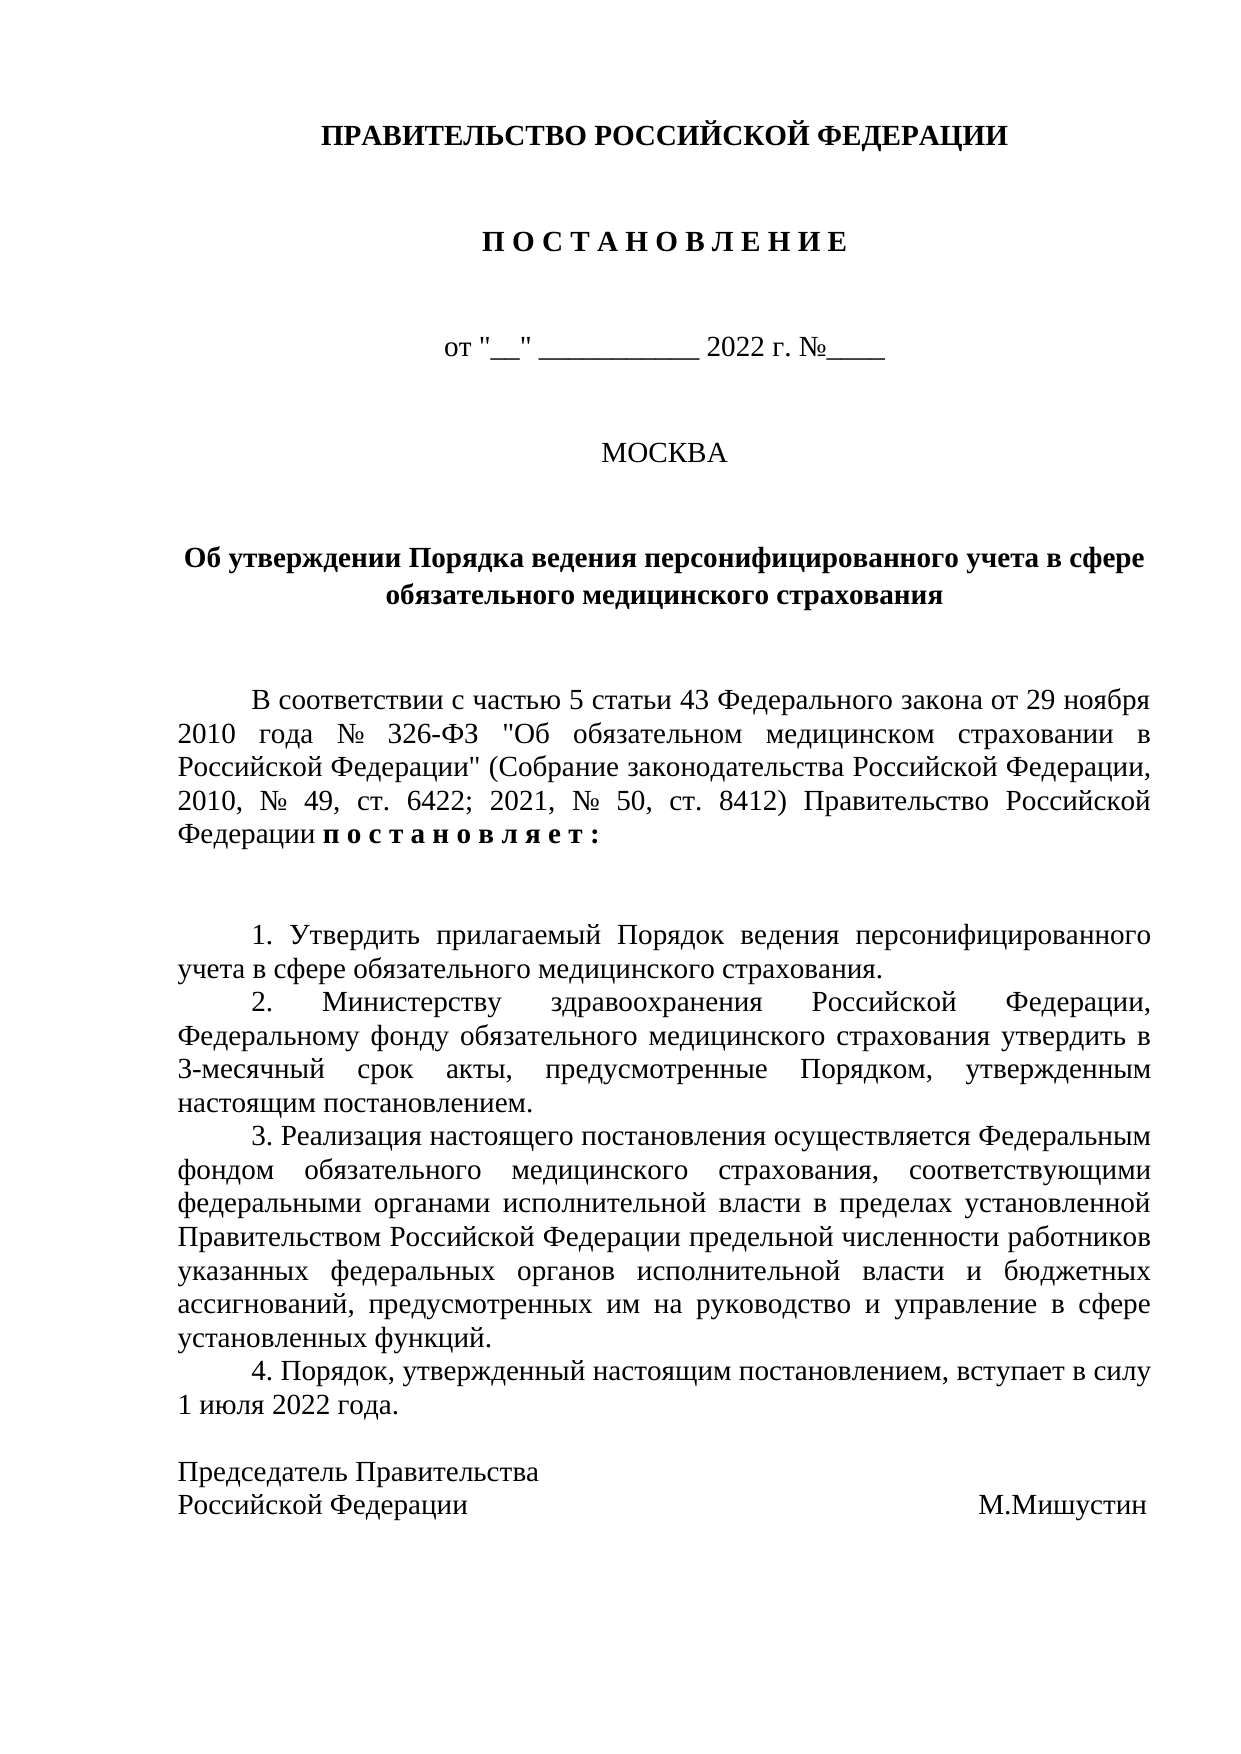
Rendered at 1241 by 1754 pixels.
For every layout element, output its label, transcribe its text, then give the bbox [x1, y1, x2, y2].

text от "__" ___________ 2022 г. №____ [177, 329, 1152, 363]
text 3. Реализация настоящего постановления осуществляется Федеральным фондом обязательного медицинского страхования, соответствующими федеральными органами исполнительной власти в пределах установленной Правительством Российской Федерации предельной численности работников указанных федеральных органов исполнительной власти и бюджетных ассигнований, предусмотренных им на руководство и управление в сфере установленных функций. [177, 1118, 1152, 1353]
text 1. Утвердить прилагаемый Порядок ведения персонифицированного учета в сфере обязательного медицинского страхования. [177, 917, 1152, 984]
text ПРАВИТЕЛЬСТВО РОССИЙСКОЙ ФЕДЕРАЦИИ [177, 118, 1152, 152]
text 2. Министерству здравоохранения Российской Федерации, Федеральному фонду обязательного медицинского страхования утвердить в 3-месячный срок акты, предусмотренные Порядком, утвержденным настоящим постановлением. [177, 984, 1152, 1118]
text Председатель Правительства [177, 1454, 1152, 1487]
text 4. Порядок, утвержденный настоящим постановлением, вступает в силу 1 июля 2022 года. [177, 1353, 1152, 1420]
text П О С Т А Н О В Л Е Н И Е [177, 224, 1152, 257]
text В соответствии с частью 5 статьи 43 Федерального закона от 29 ноября 2010 года № 326-ФЗ "Об обязательном медицинском страховании в Российской Федерации" (Собрание законодательства Российской Федерации, 2010, № 49, ст. 6422; 2021, № 50, ст. 8412) Правительство Российской Федерации п о с т а н о в л я е т : [177, 682, 1152, 850]
text МОСКВА [177, 435, 1152, 468]
text Об утверждении Порядка ведения персонифицированного учета в сфере обязательного медицинского страхования [177, 541, 1152, 610]
text Российской Федерации М.Мишустин [177, 1487, 1152, 1521]
